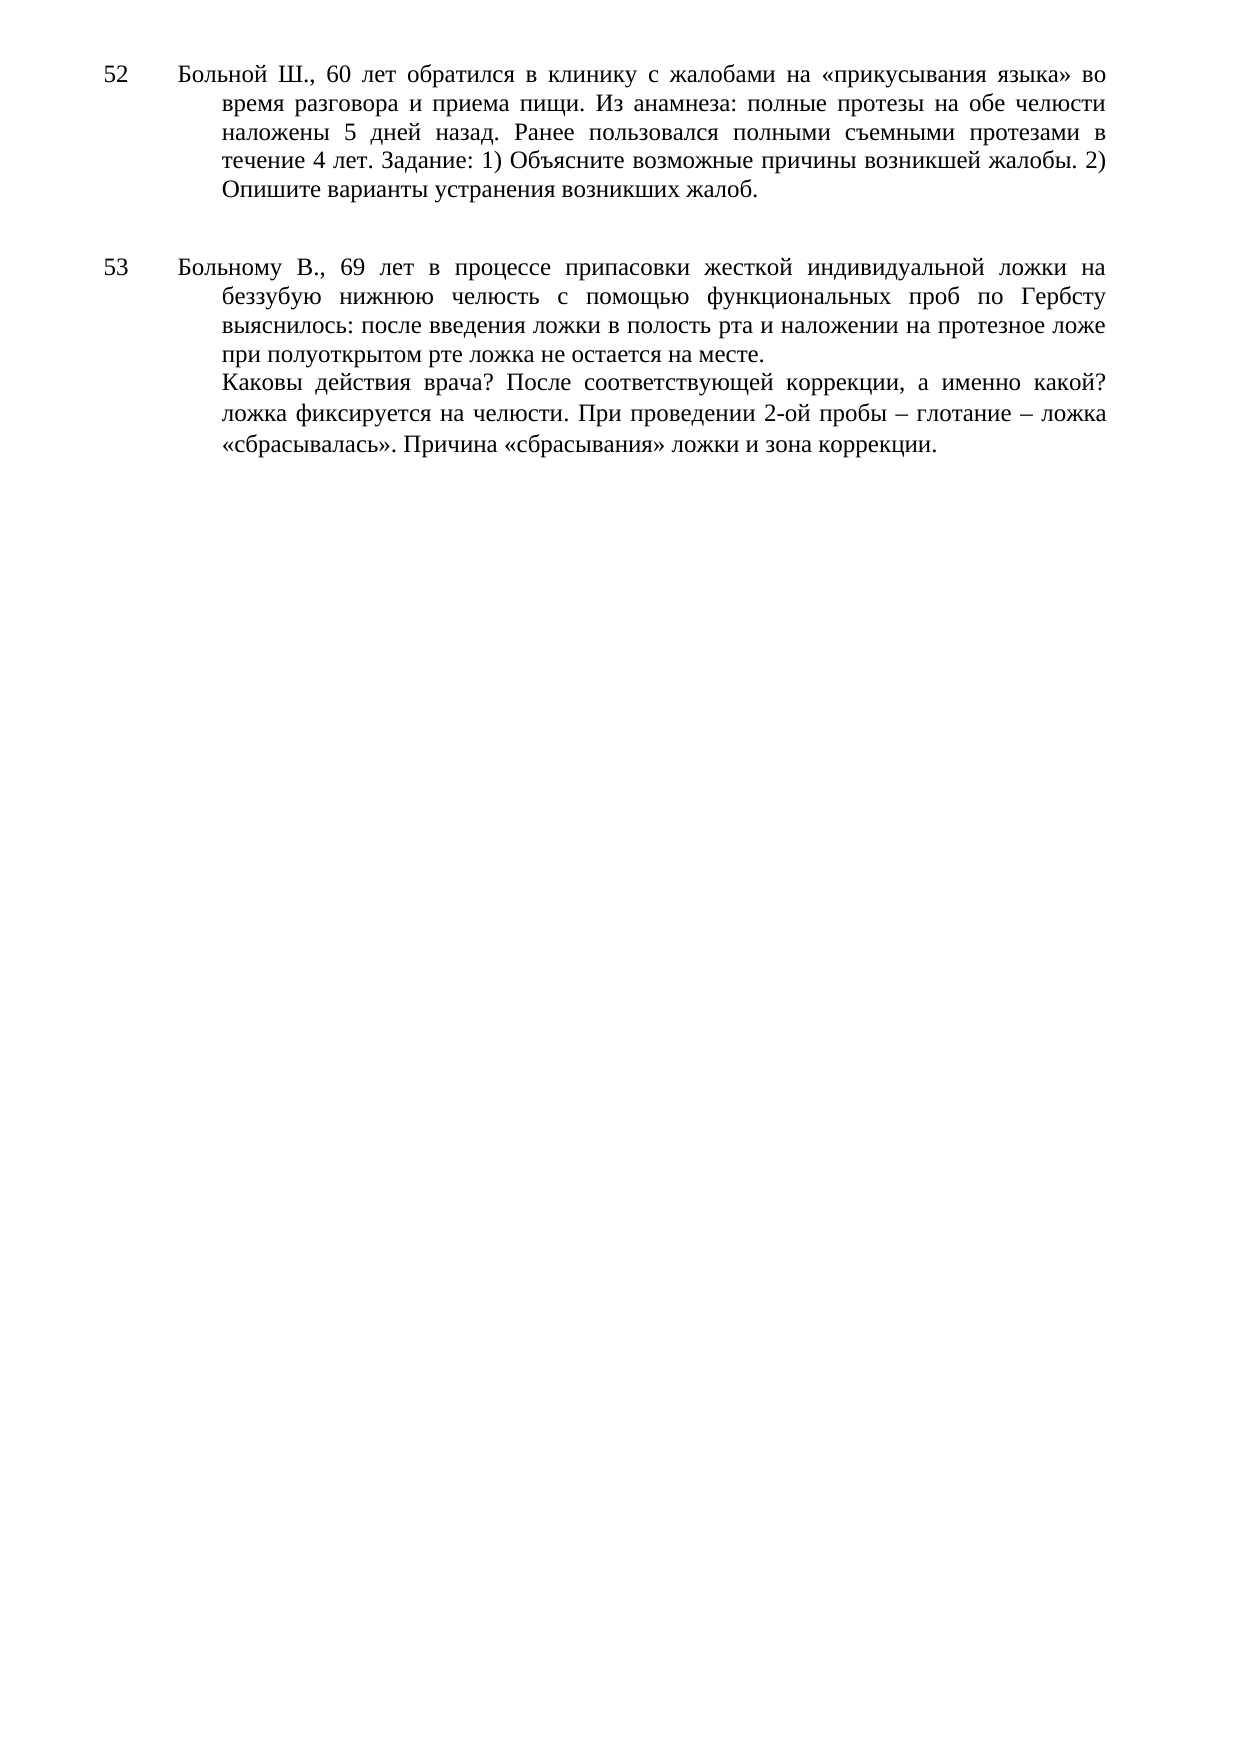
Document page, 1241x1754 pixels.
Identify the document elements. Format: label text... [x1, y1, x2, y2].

list Больному В., 69 лет в процессе припасовки жесткой индивидуальной ложки на беззубую нижнюю челюсть с помощью функциональных проб по Гербсту выяснилось: после введения ложки в полость рта и наложении на протезное ложе при полуоткрытом рте ложка не остается на месте. [103, 252, 1107, 367]
text Каковы действия врача? После соответствующей коррекции, а именно какой? ложка фиксируется на челюсти. При проведении 2-ой пробы – глотание – ложка «сбрасывалась». Причина «сбрасывания» ложки и зона коррекции. [222, 367, 1107, 458]
list Больной Ш., 60 лет обратился в клинику с жалобами на «прикусывания языка» во время разговора и приема пищи. Из анамнеза: полные протезы на обе челюсти наложены 5 дней назад. Ранее пользовался полными съемными протезами в течение 4 лет. Задание: 1) Объясните возможные причины возникшей жалобы. 2) Опишите варианты устранения возникших жалоб. [103, 59, 1107, 203]
